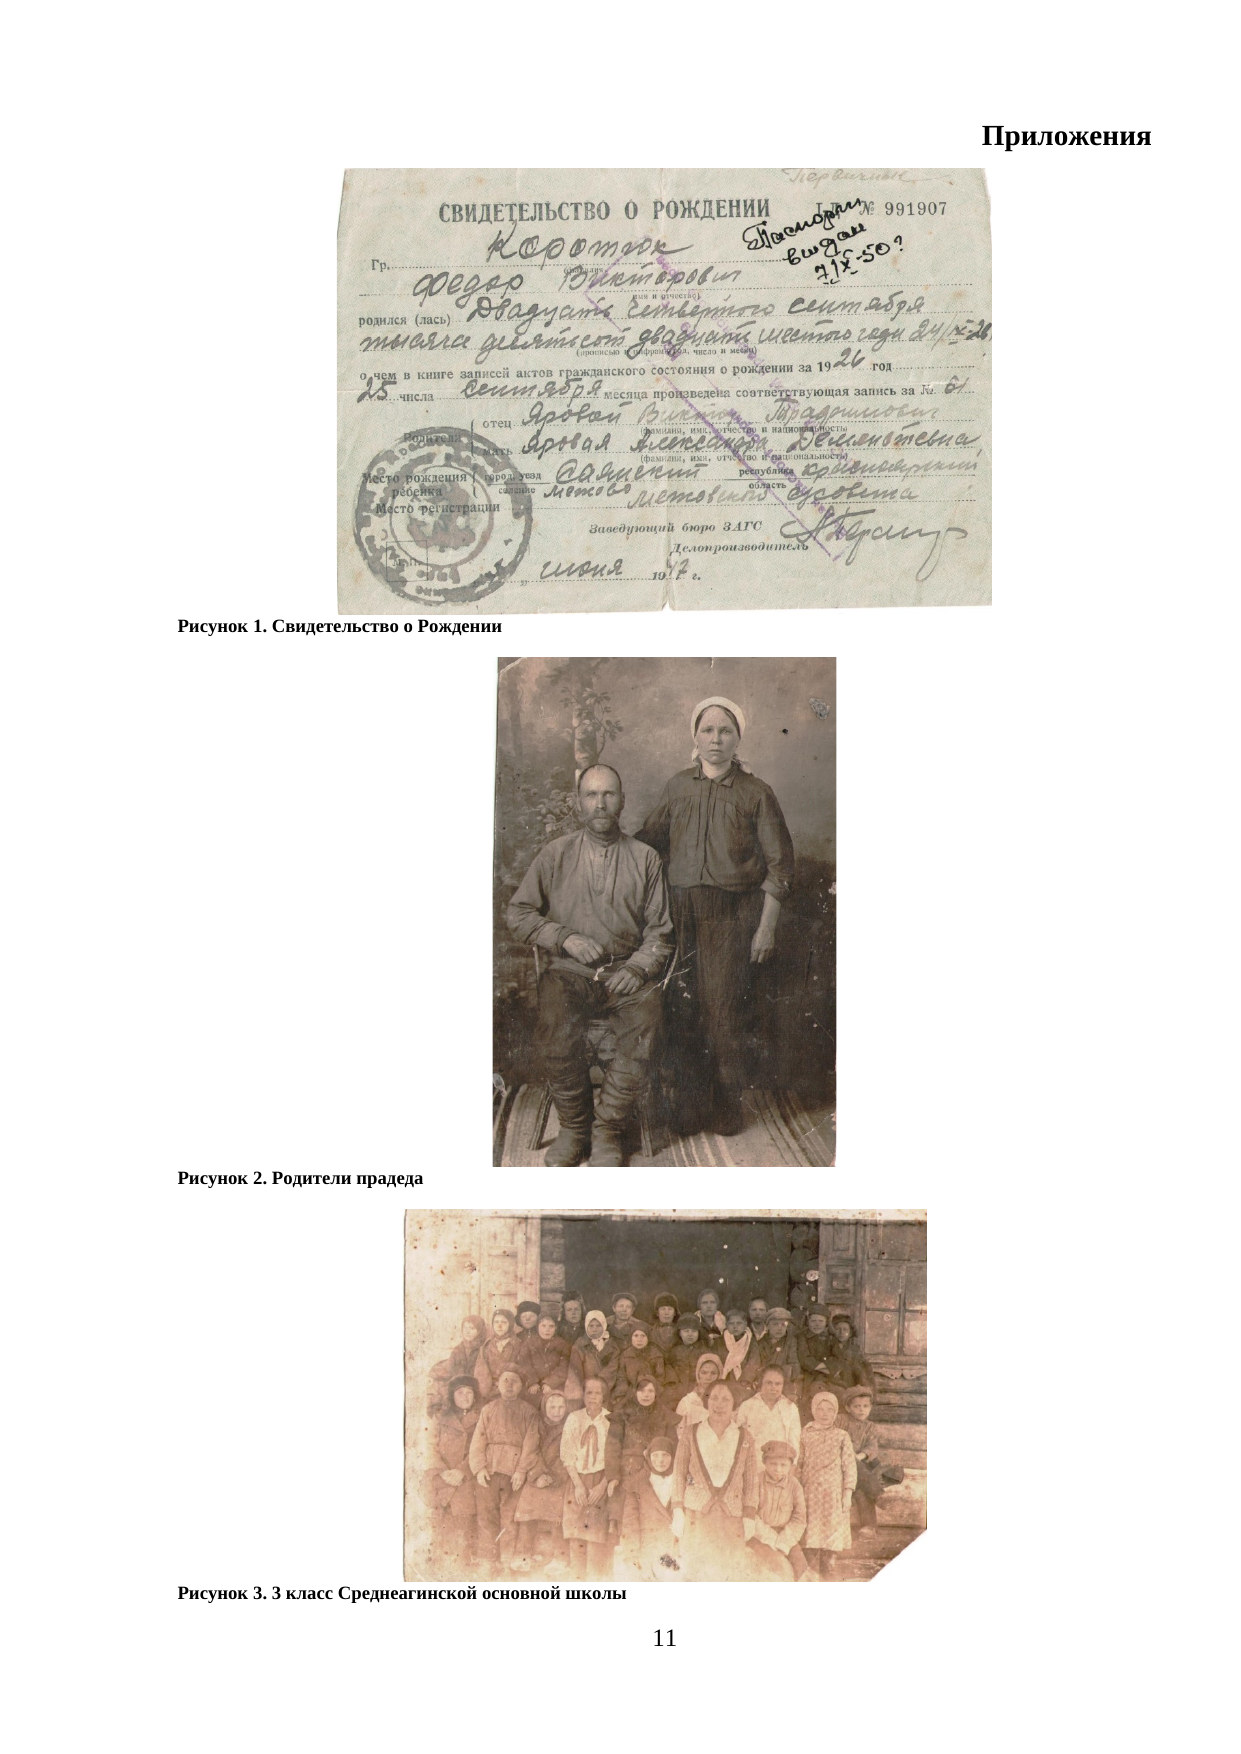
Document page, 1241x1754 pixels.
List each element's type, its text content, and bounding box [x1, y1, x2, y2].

picture [402, 1209, 927, 1582]
text Приложения [177, 118, 1152, 152]
text Рисунок 3. 3 класс Среднеагинской основной школы [177, 1582, 1152, 1603]
text Рисунок 1. Свидетельство о Рождении [177, 614, 1152, 636]
picture [492, 657, 837, 1167]
picture [336, 168, 992, 615]
text Рисунок 2. Родители прадеда [177, 1167, 1152, 1188]
